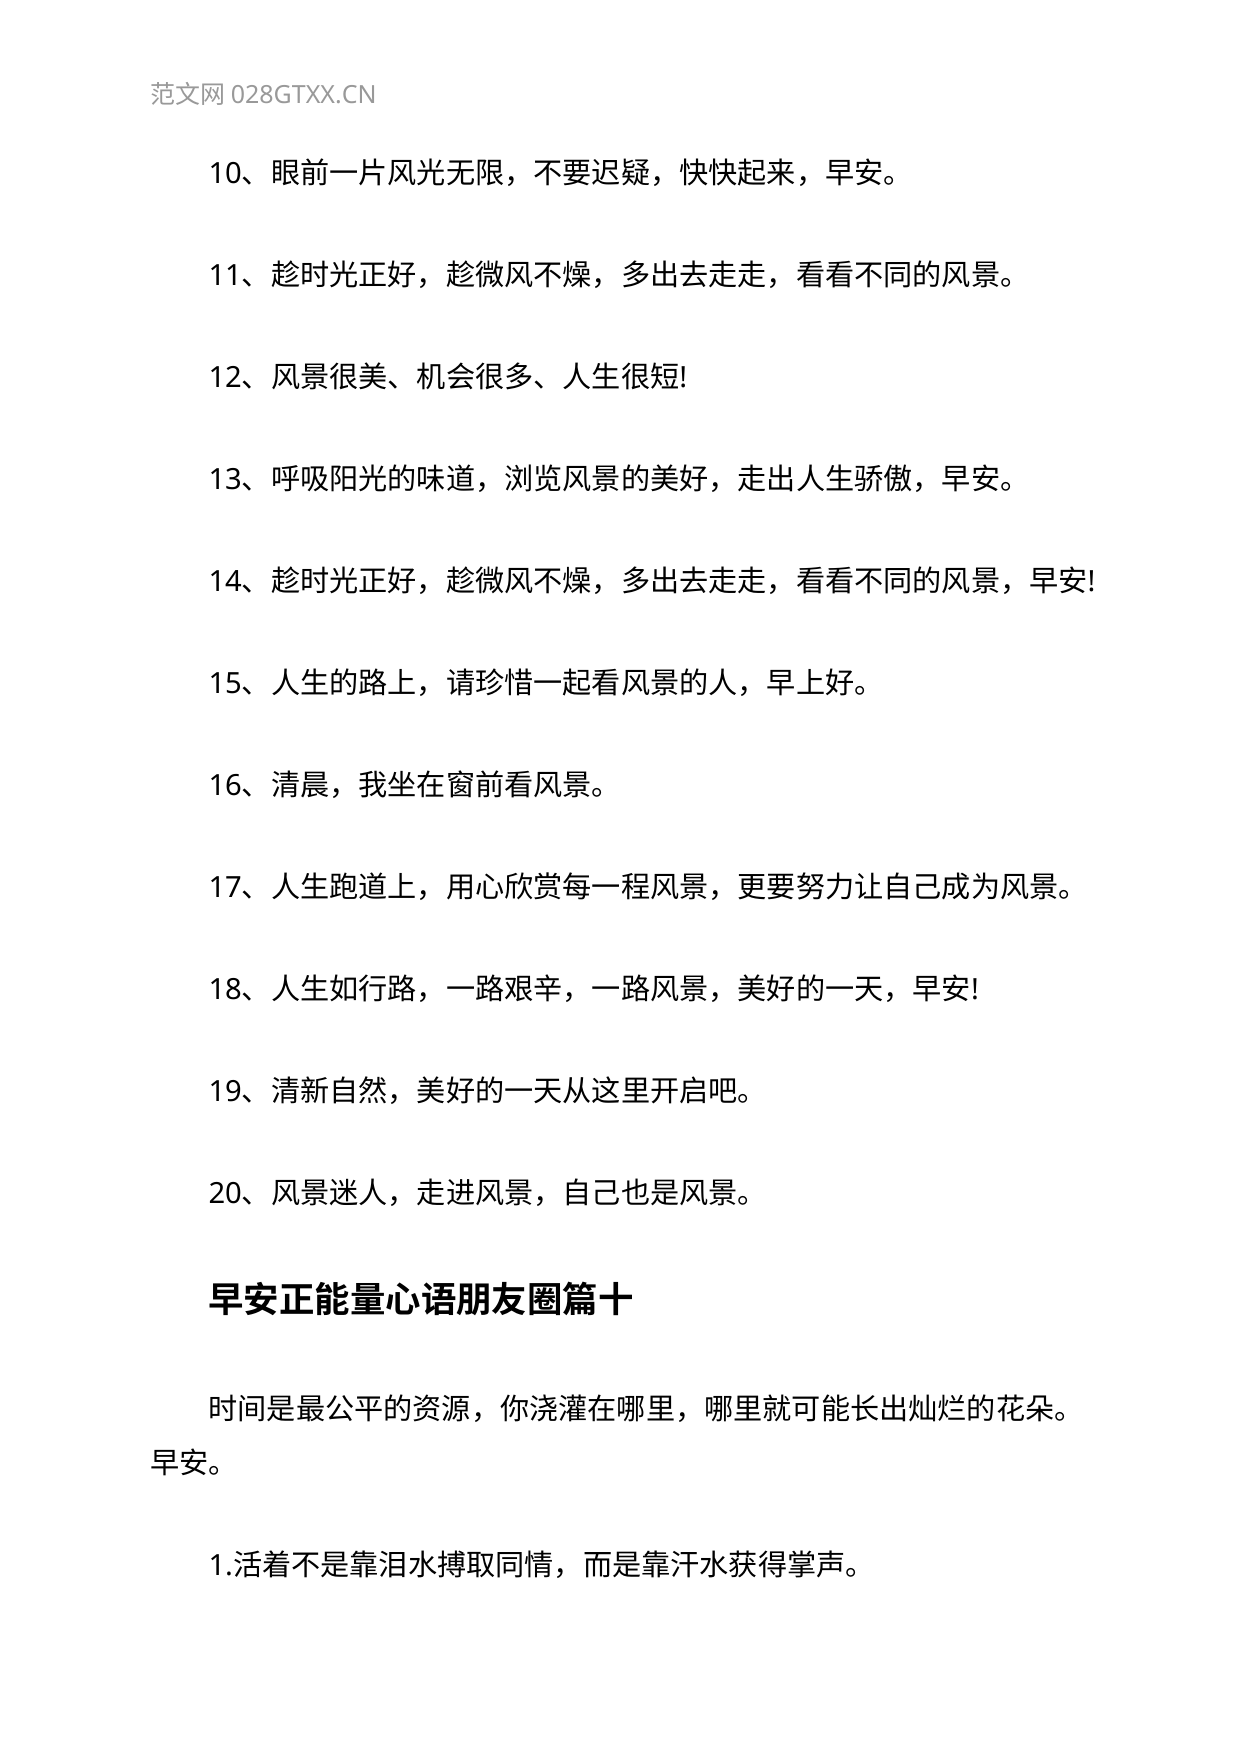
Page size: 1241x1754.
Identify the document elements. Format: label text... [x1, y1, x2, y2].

text 18、人生如行路，一路艰辛，一路风景，美好的一天，早安! [150, 966, 1090, 1008]
text 11、趁时光正好，趁微风不燥，多出去走走，看看不同的风景。 [150, 252, 1090, 294]
text 17、人生跑道上，用心欣赏每一程风景，更要努力让自己成为风景。 [150, 864, 1090, 906]
text 1.活着不是靠泪水搏取同情，而是靠汗水获得掌声。 [150, 1542, 1090, 1584]
text 13、呼吸阳光的味道，浏览风景的美好，走出人生骄傲，早安。 [150, 456, 1090, 498]
text 时间是最公平的资源，你浇灌在哪里，哪里就可能长出灿烂的花朵。早安。 [150, 1385, 1090, 1482]
text 19、清新自然，美好的一天从这里开启吧。 [150, 1068, 1090, 1110]
text 15、人生的路上，请珍惜一起看风景的人，早上好。 [150, 660, 1090, 702]
text 10、眼前一片风光无限，不要迟疑，快快起来，早安。 [150, 150, 1090, 192]
text 16、清晨，我坐在窗前看风景。 [150, 762, 1090, 804]
text 20、风景迷人，走进风景，自己也是风景。 [150, 1170, 1090, 1212]
text 14、趁时光正好，趁微风不燥，多出去走走，看看不同的风景，早安! [150, 558, 1090, 600]
text 12、风景很美、机会很多、人生很短! [150, 354, 1090, 396]
text 早安正能量心语朋友圈篇十 [150, 1272, 1090, 1323]
